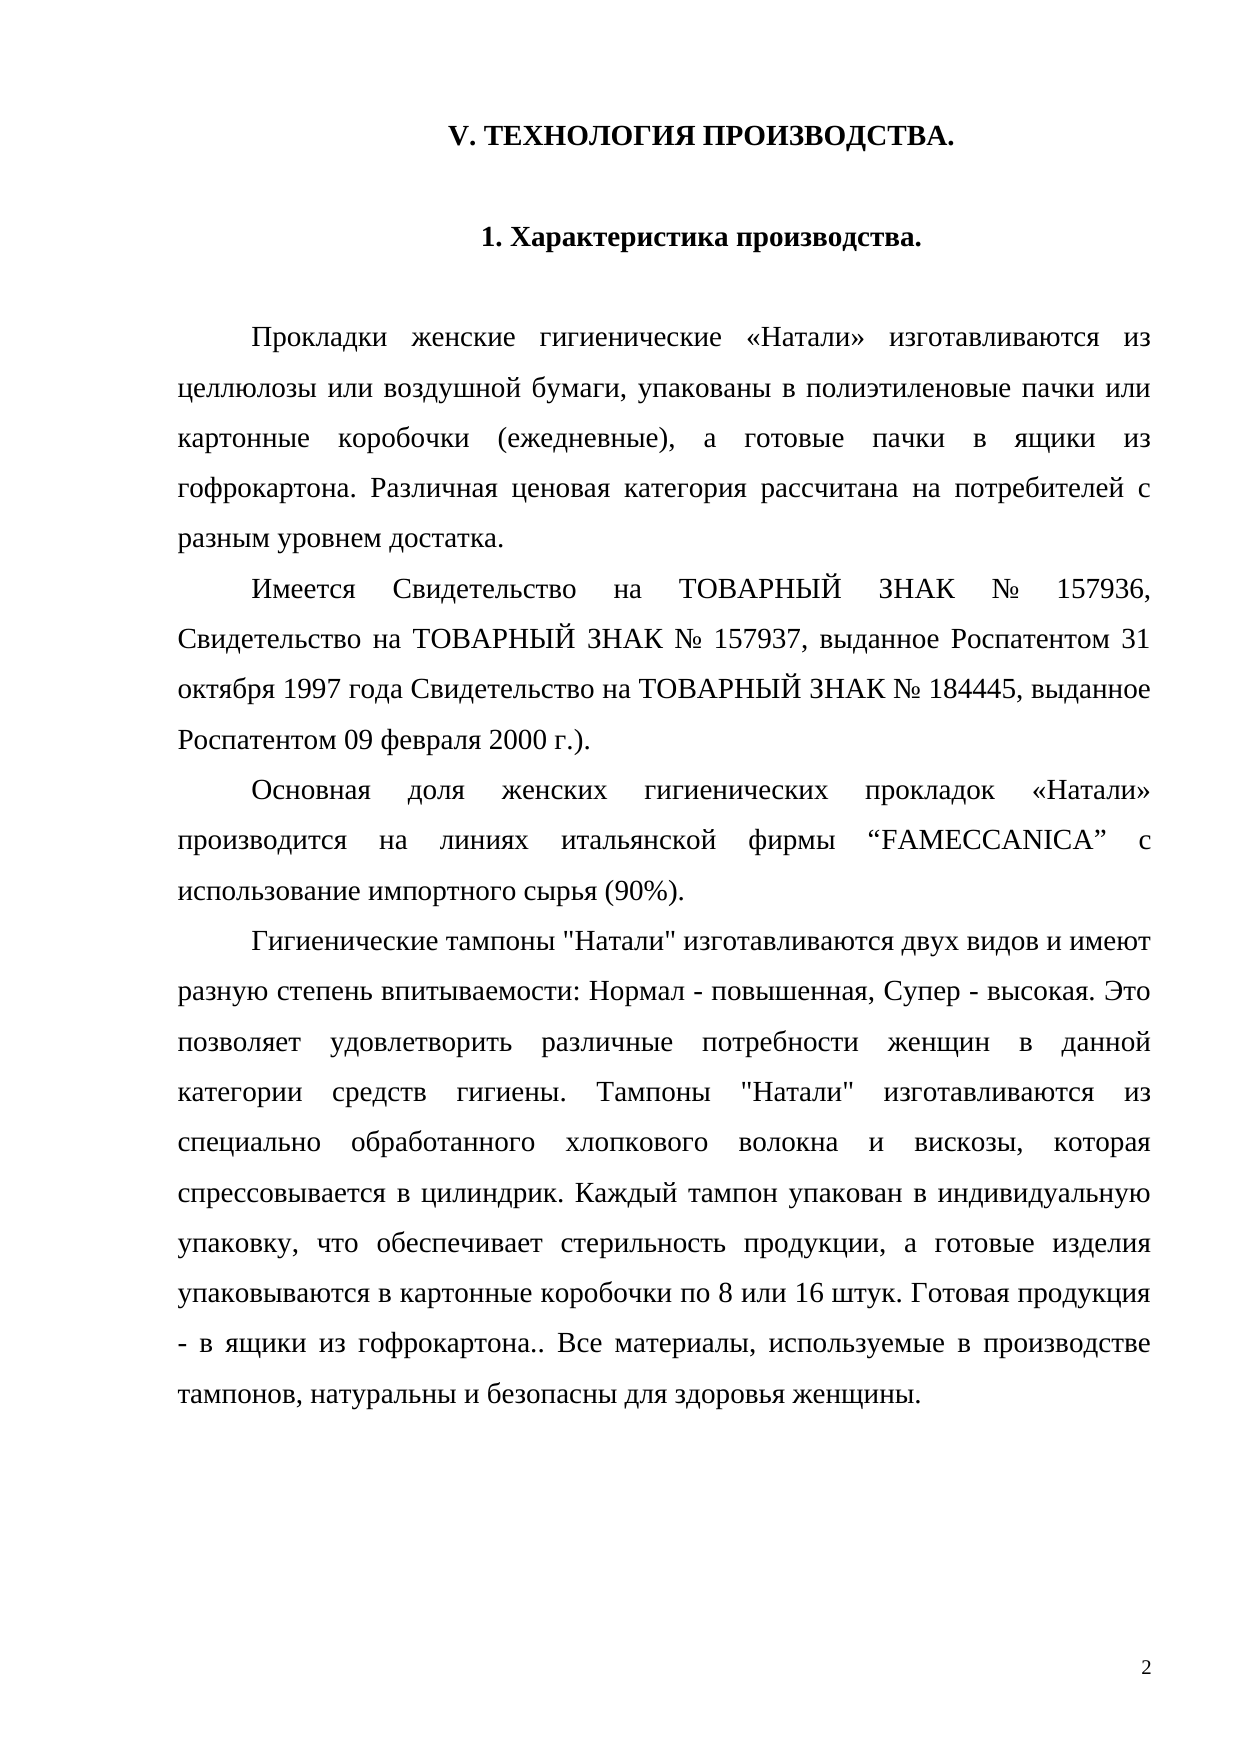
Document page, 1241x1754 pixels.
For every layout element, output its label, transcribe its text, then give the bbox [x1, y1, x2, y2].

text Имеется Свидетельство на ТОВАРНЫЙ ЗНАК № 157936, Свидетельство на ТОВАРНЫЙ ЗНАК № 157937, выданное Роспатентом 31 октября 1997 года Свидетельство на ТОВАРНЫЙ ЗНАК № 184445, выданное Роспатентом 09 февраля .). [177, 571, 1152, 755]
text Прокладки женские гигиенические «Натали» изготавливаются из целлюлозы или воздушной бумаги, упакованы в полиэтиленовые пачки или картонные коробочки (ежедневные), а готовые пачки в ящики из гофрокартона. Различная ценовая категория рассчитана на потребителей с разным уровнем достатка. [177, 319, 1152, 554]
text 1. Характеристика производства. [177, 219, 1152, 252]
text V. ТЕХНОЛОГИЯ ПРОИЗВОДСТВА. [177, 118, 1152, 152]
text Основная доля женских гигиенических прокладок «Натали» производится на линиях итальянской фирмы “FAMECCANICA” с использование импортного сырья (90%). [177, 772, 1152, 906]
text Гигиенические тампоны "Натали" изготавливаются двух видов и имеют разную степень впитываемости: Нормал - повышенная, Супер - высокая. Это позволяет удовлетворить различные потребности женщин в данной категории средств гигиены. Тампоны "Натали" изготавливаются из специально обработанного хлопкового волокна и вискозы, которая спрессовывается в цилиндрик. Каждый тампон упакован в индивидуальную упаковку, что обеспечивает стерильность продукции, а готовые изделия упаковываются в картонные коробочки по 8 или 16 штук. Готовая продукция - в ящики из гофрокартона.. Все материалы, используемые в производстве тампонов, натуральны и безопасны для здоровья женщины. [177, 923, 1152, 1409]
